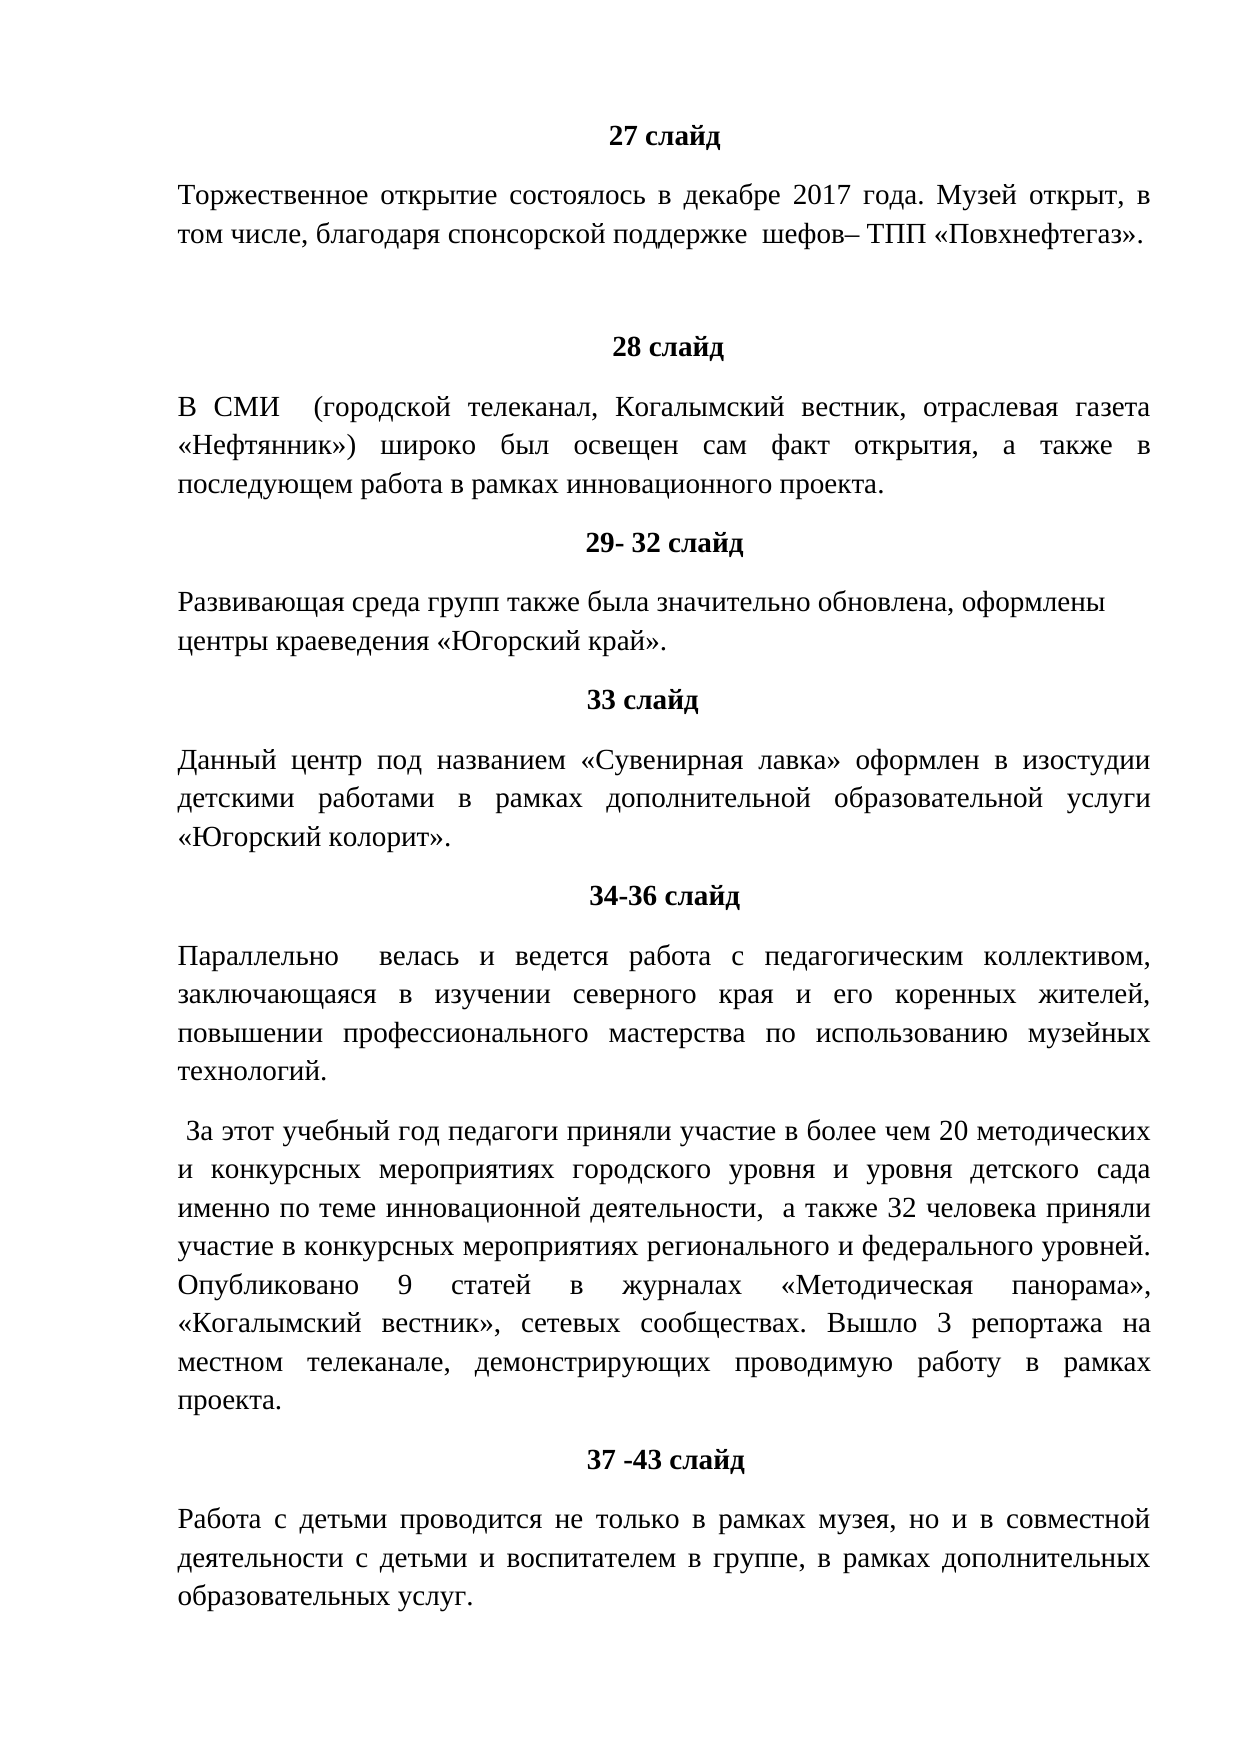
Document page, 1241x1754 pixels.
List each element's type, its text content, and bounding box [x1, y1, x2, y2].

text 33 слайд [177, 682, 1152, 716]
text 28 слайд [177, 329, 1152, 363]
text Параллельно велась и ведется работа с педагогическим коллективом, заключающаяся в изучении северного края и его коренных жителей, повышении профессионального мастерства по использованию музейных технологий. [177, 938, 1152, 1087]
text 29- 32 слайд [177, 525, 1152, 559]
text 37 -43 слайд [177, 1442, 1152, 1475]
text За этот учебный год педагоги приняли участие в более чем 20 методических и конкурсных мероприятиях городского уровня и уровня детского сада именно по теме инновационной деятельности, а также 32 человека приняли участие в конкурсных мероприятиях регионального и федерального уровней. Опубликовано 9 статей в журналах «Методическая панорама», «Когалымский вестник», сетевых сообществах. Вышло 3 репортажа на местном телеканале, демонстрирующих проводимую работу в рамках проекта. [177, 1113, 1152, 1416]
text Данный центр под названием «Сувенирная лавка» оформлен в изостудии детскими работами в рамках дополнительной образовательной услуги «Югорский колорит». [177, 742, 1152, 852]
text 34-36 слайд [177, 878, 1152, 912]
text 27 слайд [177, 118, 1152, 152]
text Работа с детьми проводится не только в рамках музея, но и в совместной деятельности с детьми и воспитателем в группе, в рамках дополнительных образовательных услуг. [177, 1501, 1152, 1612]
text В СМИ (городской телеканал, Когалымский вестник, отраслевая газета «Нефтянник») широко был освещен сам факт открытия, а также в последующем работа в рамках инновационного проекта. [177, 389, 1152, 499]
text Торжественное открытие состоялось в декабре 2017 года. Музей открыт, в том числе, благодаря спонсорской поддержке шефов– ТПП «Повхнефтегаз». [177, 177, 1152, 249]
text Развивающая среда групп также была значительно обновлена, оформлены центры краеведения «Югорский край». [177, 584, 1152, 657]
